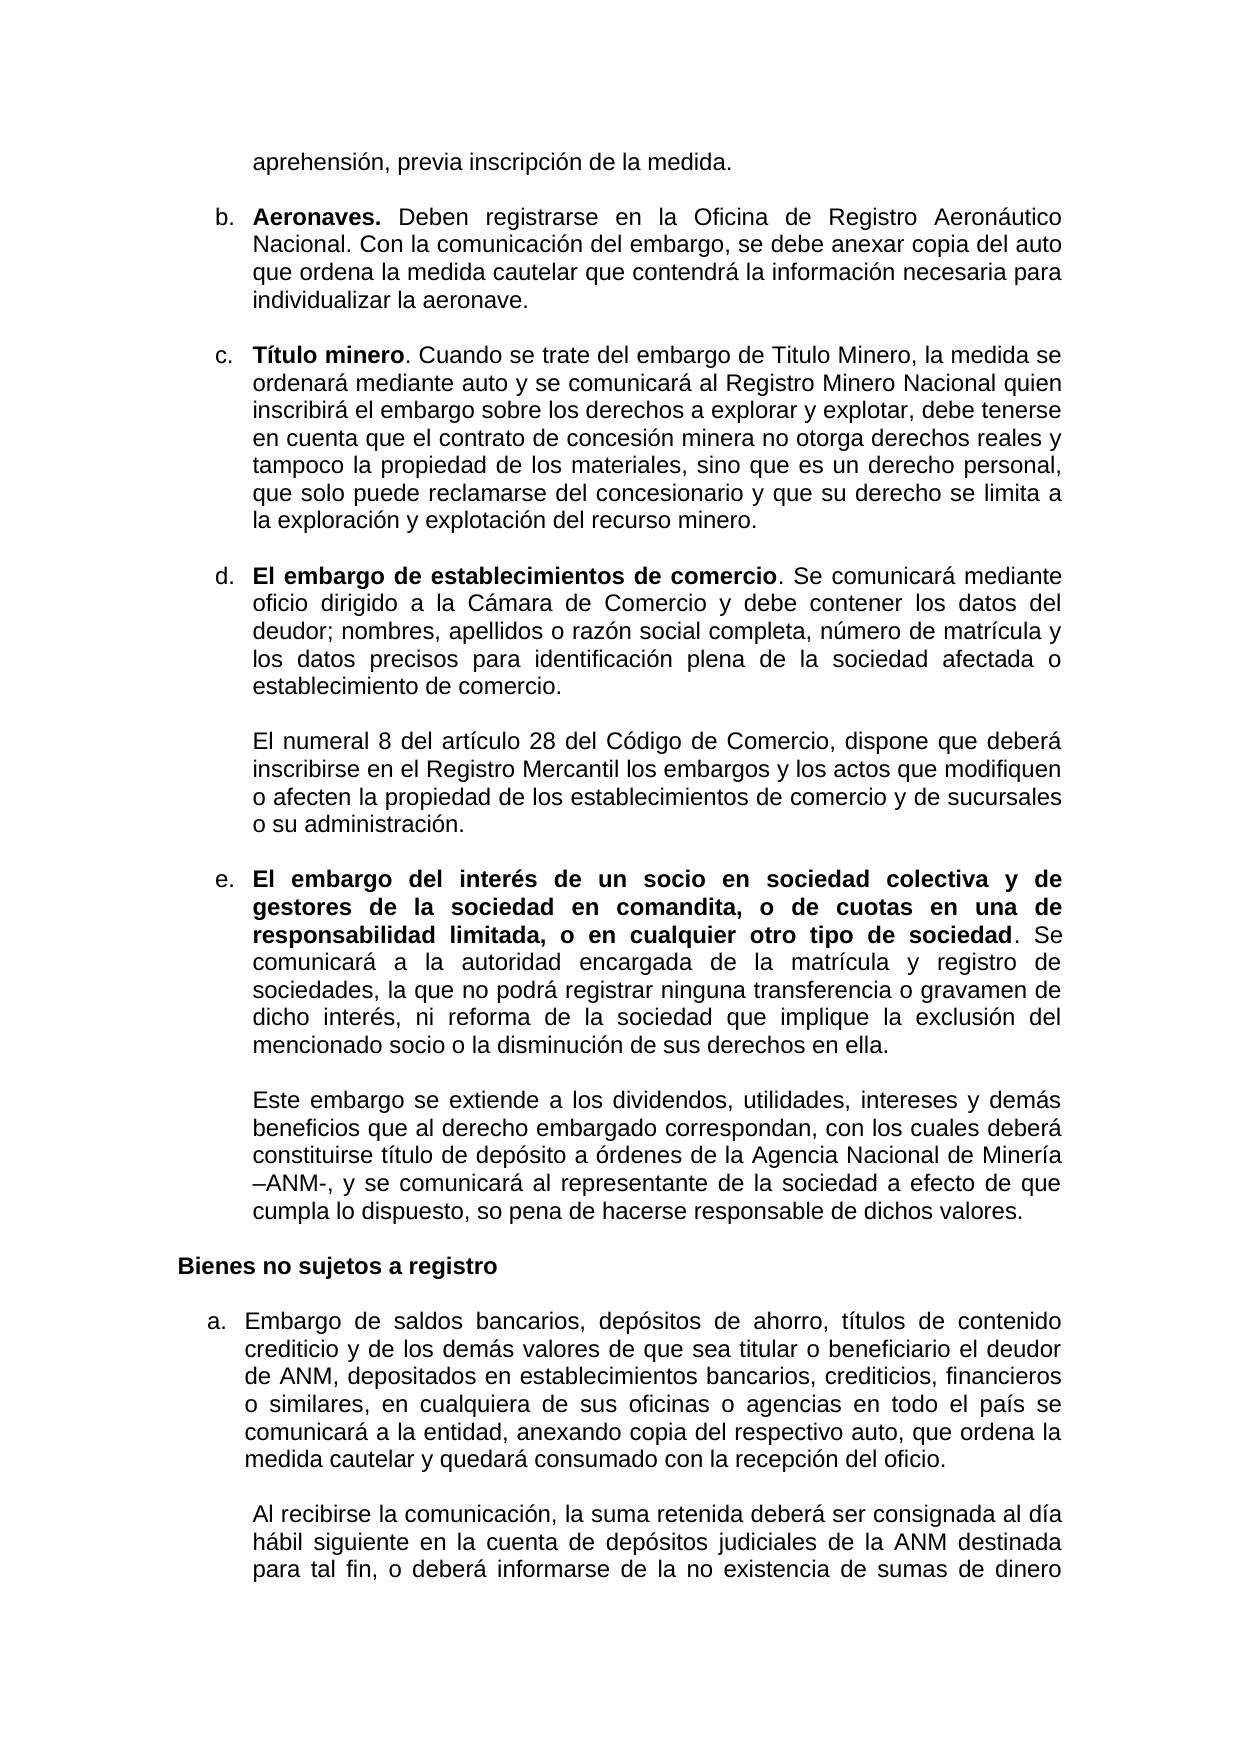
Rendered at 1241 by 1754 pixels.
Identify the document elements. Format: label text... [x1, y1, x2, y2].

list El embargo del interés de un socio en sociedad colectiva y de gestores de la sociedad en comandita, o de cuotas en una de responsabilidad limitada, o en cualquier otro tipo de sociedad. Se comunicará a la autoridad encargada de la matrícula y registro de sociedades, la que no podrá registrar ninguna transferencia o gravamen de dicho interés, ni reforma de la sociedad que implique la exclusión del mencionado socio o la disminución de sus derechos en ella. [215, 865, 1063, 1058]
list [215, 148, 1063, 175]
text Bienes no sujetos a registro [177, 1252, 1063, 1279]
list Este embargo se extiende a los dividendos, utilidades, intereses y demás beneficios que al derecho embargado correspondan, con los cuales deberá constituirse título de depósito a órdenes de la Agencia Nacional de Minería –ANM-, y se comunicará al representante de la sociedad a efecto de que cumpla lo dispuesto, so pena de hacerse responsable de dichos valores. [252, 1086, 1063, 1224]
list Título minero. Cuando se trate del embargo de Titulo Minero, la medida se ordenará mediante auto y se comunicará al Registro Minero Nacional quien inscribirá el embargo sobre los derechos a explorar y explotar, debe tenerse en cuenta que el contrato de concesión minera no otorga derechos reales y tampoco la propiedad de los materiales, sino que es un derecho personal, que solo puede reclamarse del concesionario y que su derecho se limita a la exploración y explotación del recurso minero. [215, 341, 1063, 534]
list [252, 1500, 1063, 1583]
list El embargo de establecimientos de comercio. Se comunicará mediante oficio dirigido a la Cámara de Comercio y debe contener los datos del deudor; nombres, apellidos o razón social completa, número de matrícula y los datos precisos para identificación plena de la sociedad afectada o establecimiento de comercio. [215, 562, 1063, 700]
list El numeral 8 del artículo 28 del Código de Comercio, dispone que deberá inscribirse en el Registro Mercantil los embargos y los actos que modifiquen o afecten la propiedad de los establecimientos de comercio y de sucursales o su administración. [252, 727, 1063, 838]
list Aeronaves. Deben registrarse en la Oficina de Registro Aeronáutico Nacional. Con la comunicación del embargo, se debe anexar copia del auto que ordena la medida cautelar que contendrá la información necesaria para individualizar la aeronave. [215, 203, 1063, 313]
list Embargo de saldos bancarios, depósitos de ahorro, títulos de contenido crediticio y de los demás valores de que sea titular o beneficiario el deudor de ANM, depositados en establecimientos bancarios, crediticios, financieros o similares, en cualquiera de sus oficinas o agencias en todo el país se comunicará a la entidad, anexando copia del respectivo auto, que ordena la medida cautelar y quedará consumado con la recepción del oficio. [207, 1307, 1063, 1473]
